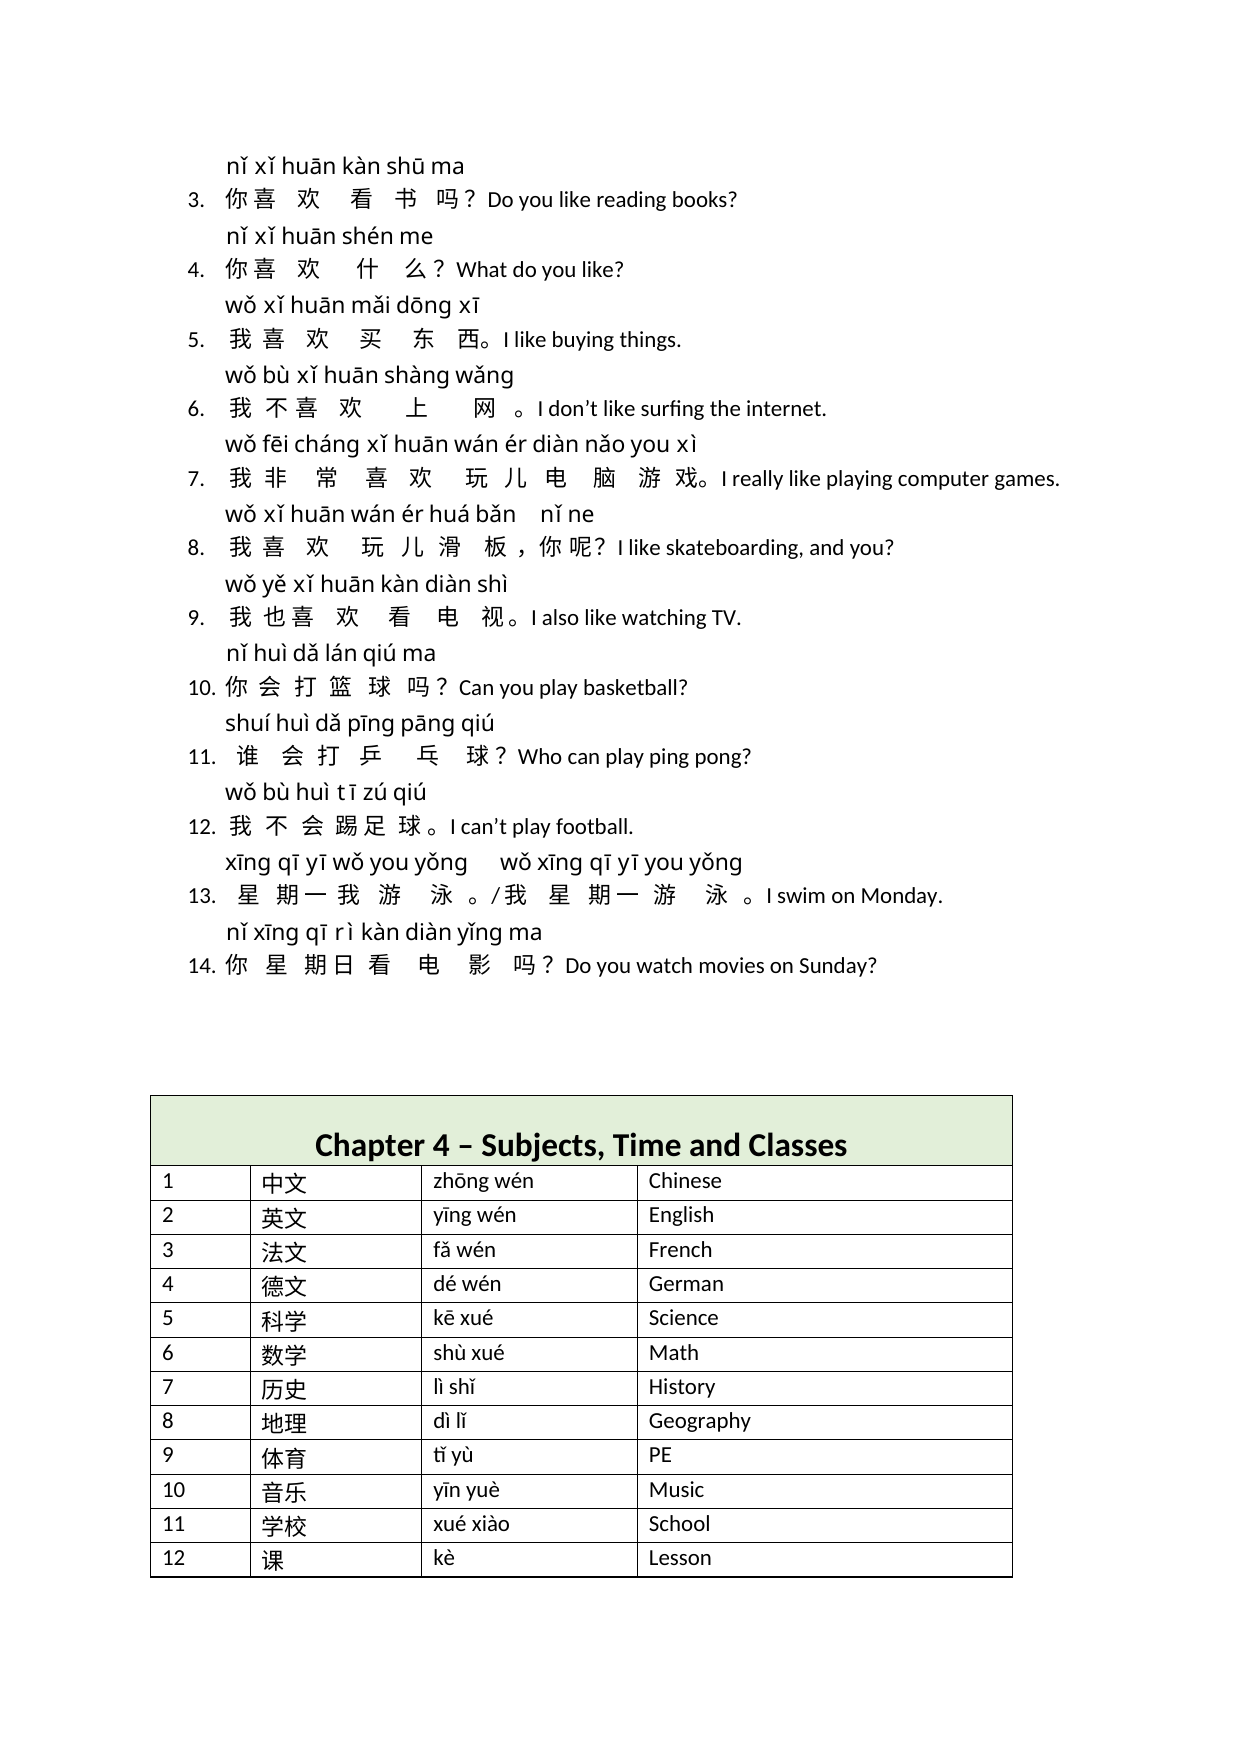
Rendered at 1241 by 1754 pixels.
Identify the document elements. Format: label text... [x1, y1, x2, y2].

list 。I really like playing computer games. [187, 428, 1090, 493]
table_cell Chinese [638, 1166, 1012, 1199]
list ？Who can play ping pong? [187, 707, 1090, 771]
list 。I can’t play football. [187, 776, 1090, 841]
table_cell kē xué [422, 1303, 637, 1337]
table_cell 课 [251, 1543, 421, 1576]
table_cell History [638, 1372, 1012, 1405]
table_cell English [638, 1201, 1012, 1234]
table_cell lì shǐ [422, 1372, 637, 1405]
table_cell 历史 [251, 1372, 421, 1405]
table_cell 7 [151, 1372, 250, 1405]
table_cell 英文 [251, 1201, 421, 1234]
table_cell 11 [151, 1509, 250, 1542]
table_cell shù xué [422, 1338, 637, 1371]
table_cell kè [422, 1543, 637, 1576]
table_cell 2 [151, 1201, 250, 1234]
list ？Do you like reading books? [187, 150, 1090, 214]
table_cell 中文 [251, 1166, 421, 1199]
table_cell German [638, 1269, 1012, 1302]
table_cell Lesson [638, 1543, 1012, 1576]
table_cell Science [638, 1303, 1012, 1337]
list ？Can you play basketball? [187, 637, 1090, 702]
table_cell zhōng wén [422, 1166, 637, 1199]
table_cell yīng wén [422, 1201, 637, 1234]
table_cell 科学 [251, 1303, 421, 1337]
table_cell 10 [151, 1475, 250, 1508]
table_cell 德文 [251, 1269, 421, 1302]
list ？What do you like? [187, 219, 1090, 284]
list 。/ 。I swim on Monday. [187, 846, 1090, 910]
table_cell Music [638, 1475, 1012, 1508]
table_cell 音乐 [251, 1475, 421, 1508]
table_cell 8 [151, 1406, 250, 1439]
table_cell Geography [638, 1406, 1012, 1439]
table_cell 法文 [251, 1235, 421, 1268]
table_cell 数学 [251, 1338, 421, 1371]
table_cell 9 [151, 1440, 250, 1474]
table_cell tǐ yù [422, 1440, 637, 1474]
list 。I like buying things. [187, 289, 1090, 354]
table_cell 4 [151, 1269, 250, 1302]
table_cell French [638, 1235, 1012, 1268]
table_cell fǎ wén [422, 1235, 637, 1268]
list 。I also like watching TV. [187, 567, 1090, 632]
table_cell 5 [151, 1303, 250, 1337]
table_cell 12 [151, 1543, 250, 1576]
table_cell dì lǐ [422, 1406, 637, 1439]
table_cell 3 [151, 1235, 250, 1268]
table_cell xué xiào [422, 1509, 637, 1542]
list ， ？I like skateboarding, and you? [187, 498, 1090, 562]
table_cell yīn yuè [422, 1475, 637, 1508]
table_cell 学校 [251, 1509, 421, 1542]
table_header Chapter 4 – Subjects, Time and Classes [151, 1096, 1012, 1165]
table_cell 6 [151, 1338, 250, 1371]
table_cell 体育 [251, 1440, 421, 1474]
list ？Do you watch movies on Sunday? [187, 915, 1090, 980]
list 。I don’t like surfing the internet. [187, 359, 1090, 423]
table_cell 地理 [251, 1406, 421, 1439]
table_cell dé wén [422, 1269, 637, 1302]
table_cell School [638, 1509, 1012, 1542]
table_cell Math [638, 1338, 1012, 1371]
table_cell 1 [151, 1166, 250, 1199]
table_cell PE [638, 1440, 1012, 1474]
